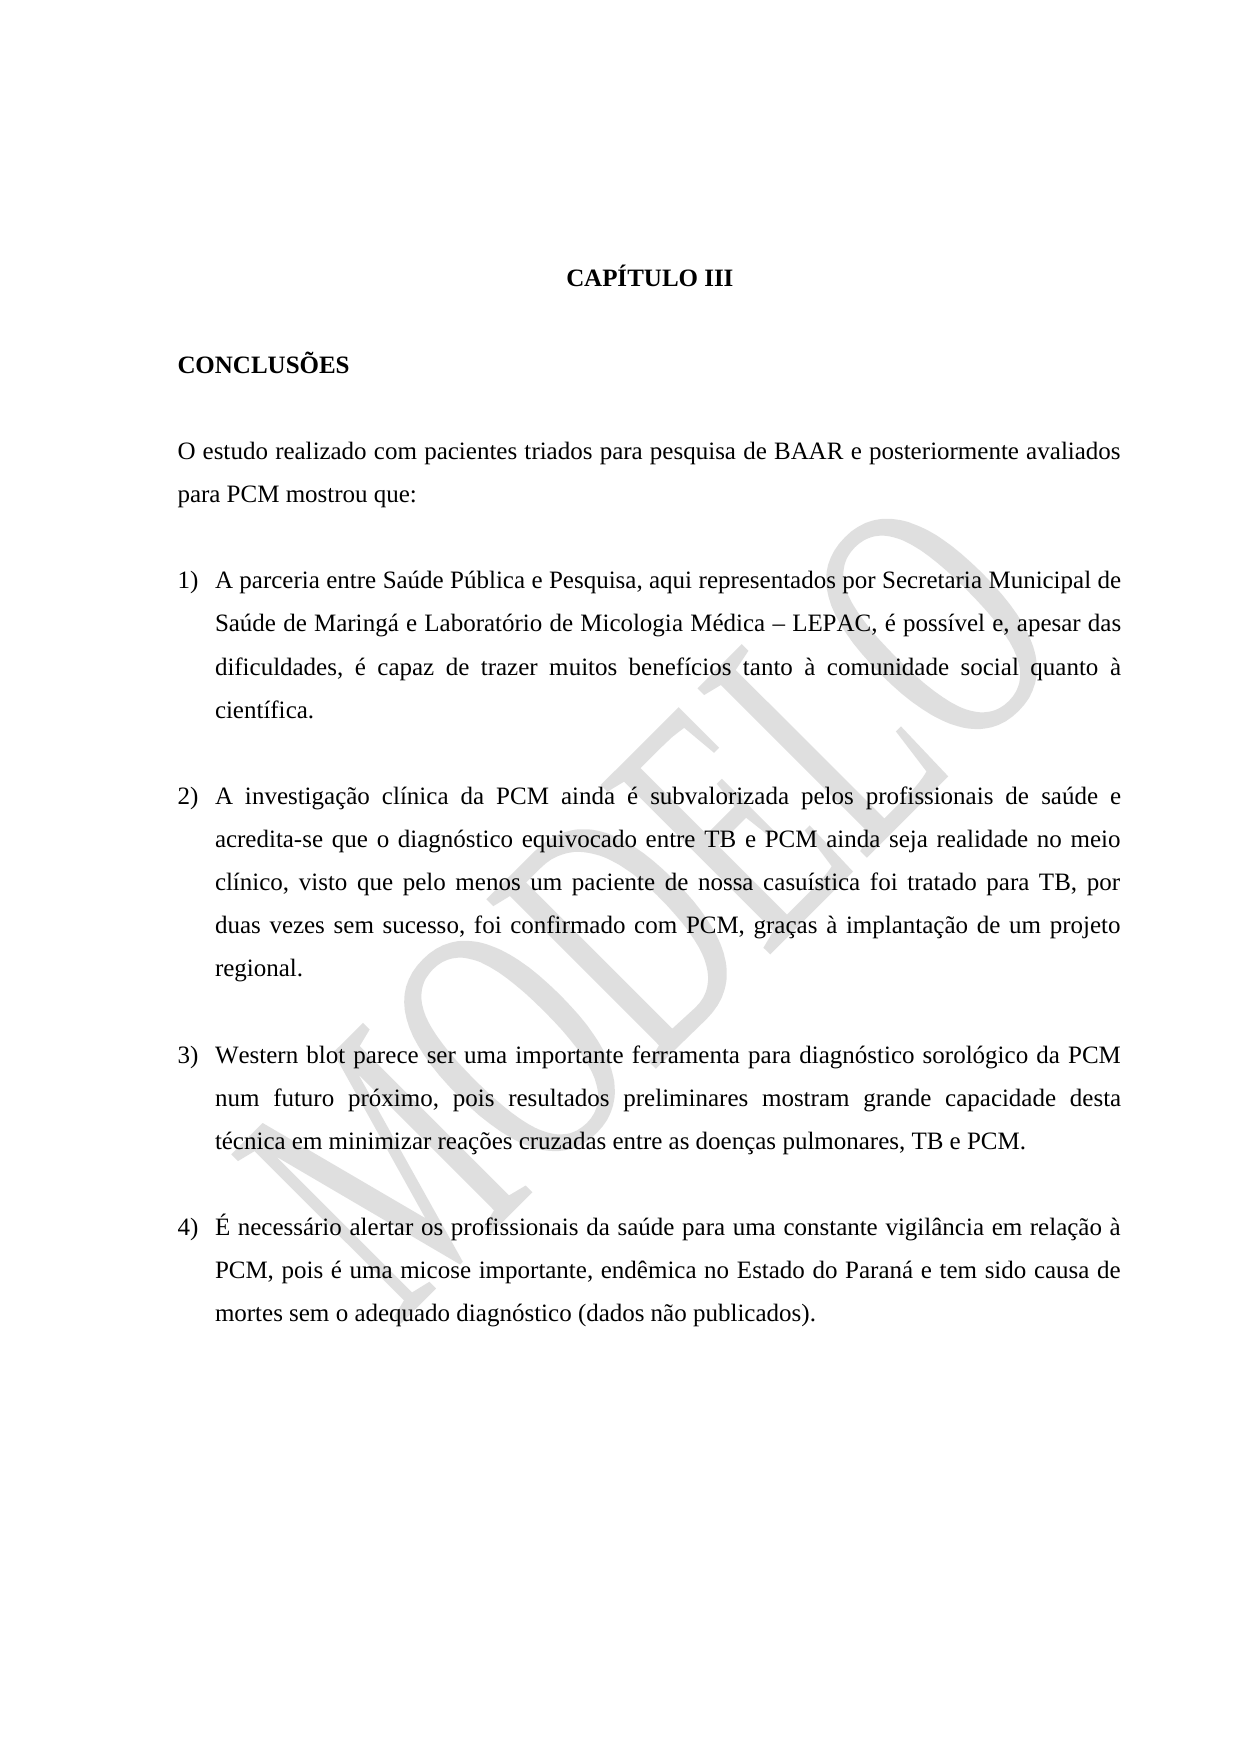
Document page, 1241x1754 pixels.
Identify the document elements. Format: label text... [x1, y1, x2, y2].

text CAPÍTULO III [177, 263, 1122, 292]
text CONCLUSÕES [177, 350, 1122, 378]
list Western blot parece ser uma importante ferramenta para diagnóstico sorológico da PCM num futuro próximo, pois resultados preliminares mostram grande capacidade desta técnica em minimizar reações cruzadas entre as doenças pulmonares, TB e PCM. [177, 1040, 1122, 1155]
list A parceria entre Saúde Pública e Pesquisa, aqui representados por Secretaria Municipal de Saúde de Maringá e Laboratório de Micologia Médica – LEPAC, é possível e, apesar das dificuldades, é capaz de trazer muitos benefícios tanto à comunidade social quanto à científica. [177, 565, 1122, 723]
text O estudo realizado com pacientes triados para pesquisa de BAAR e posteriormente avaliados para PCM mostrou que: [177, 436, 1122, 508]
list A investigação clínica da PCM ainda é subvalorizada pelos profissionais de saúde e acredita-se que o diagnóstico equivocado entre TB e PCM ainda seja realidade no meio clínico, visto que pelo menos um paciente de nossa casuística foi tratado para TB, por duas vezes sem sucesso, foi confirmado com PCM, graças à implantação de um projeto regional. [177, 781, 1122, 982]
list É necessário alertar os profissionais da saúde para uma constante vigilância em relação à PCM, pois é uma micose importante, endêmica no Estado do Paraná e tem sido causa de mortes sem o adequado diagnóstico (dados não publicados). [177, 1212, 1122, 1327]
